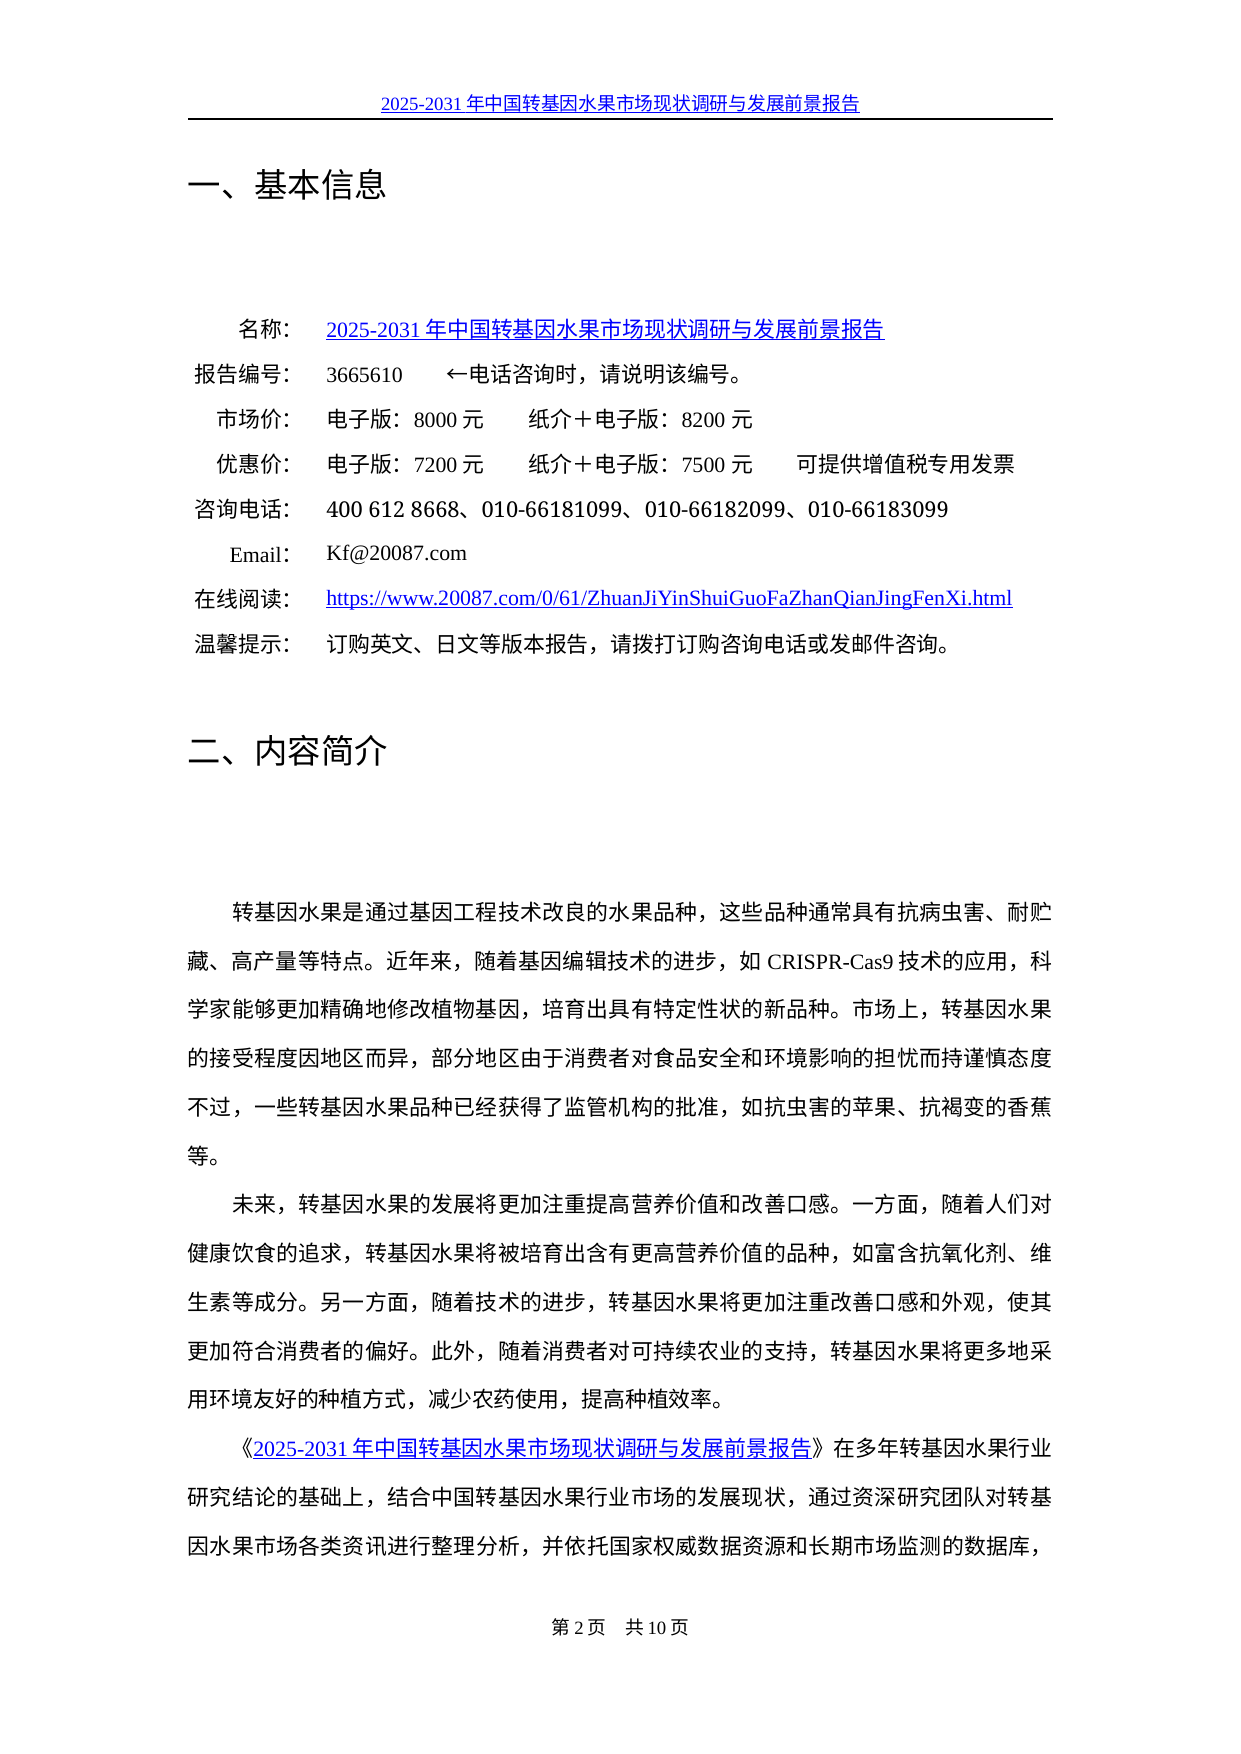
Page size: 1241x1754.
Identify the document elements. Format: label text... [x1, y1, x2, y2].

table_cell 3665610 ←电话咨询时，请说明该编号。 [315, 357, 1073, 402]
table_header 2025-2031年中国转基因水果市场现状调研与发展前景报告 [315, 312, 1073, 357]
table_cell Email： [167, 537, 315, 582]
table_cell 电子版：8000 元 纸介＋电子版：8200 元 [315, 402, 1073, 447]
table_cell Kf@20087.com [315, 537, 1073, 582]
table_cell 温馨提示： [167, 627, 315, 672]
table_cell 电子版：7200 元 纸介＋电子版：7500 元 可提供增值税专用发票 [315, 447, 1073, 492]
table_cell 报告编号： [167, 357, 315, 402]
table_cell 咨询电话： [167, 492, 315, 537]
table_header 名称： [167, 312, 315, 357]
title 二、内容简介 [187, 717, 1053, 782]
table_cell [315, 582, 1073, 627]
table_cell 400 612 8668、010-66181099、010-66182099、010-66183099 [315, 492, 1073, 537]
table_cell 优惠价： [167, 447, 315, 492]
table_cell 订购英文、日文等版本报告，请拨打订购咨询电话或发邮件咨询。 [315, 627, 1073, 672]
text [187, 894, 1053, 1561]
title 一、基本信息 [187, 150, 1053, 215]
table_cell 在线阅读： [167, 582, 315, 627]
table_cell 市场价： [167, 402, 315, 447]
